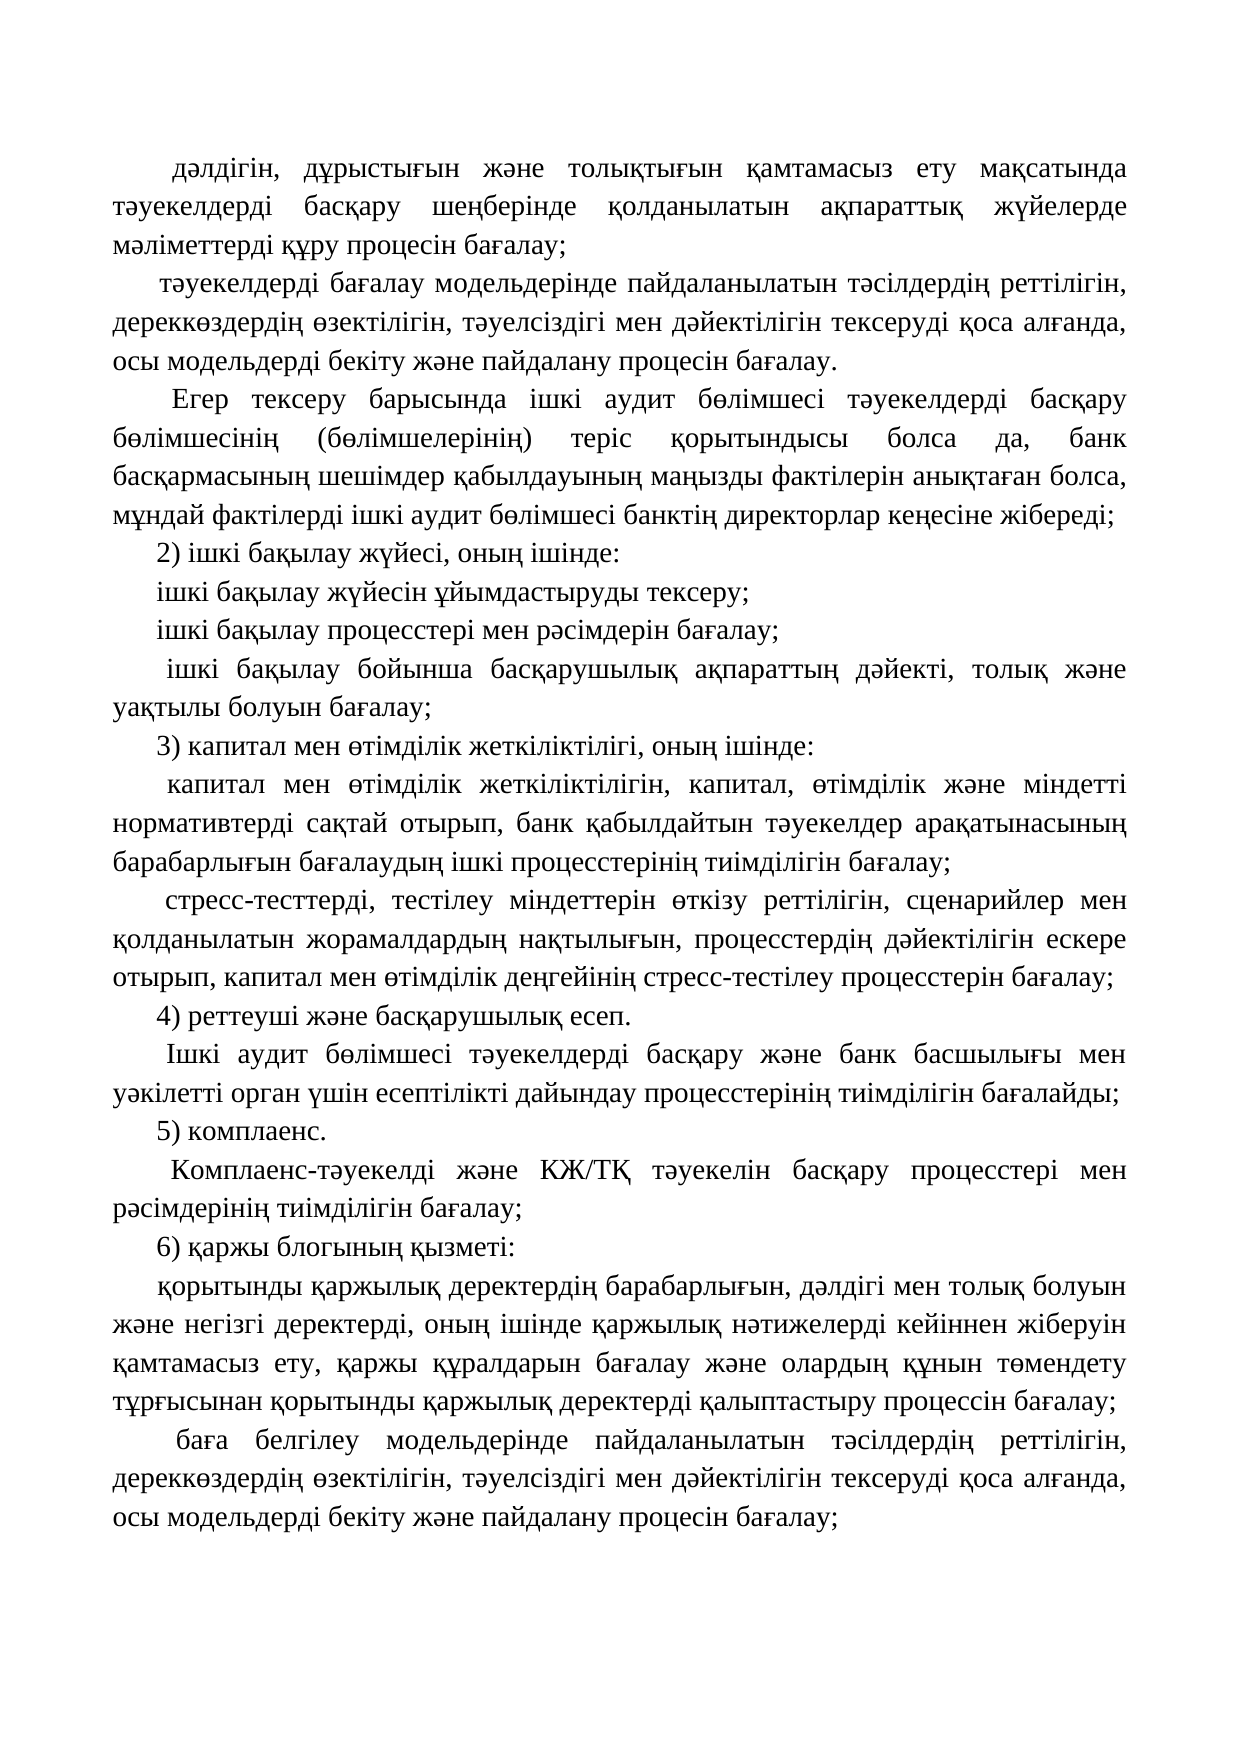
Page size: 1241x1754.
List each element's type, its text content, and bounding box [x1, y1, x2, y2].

text баға белгілеу модельдерінде пайдаланылатын тәсілдердің реттілігін, дереккөздердің өзектілігін, тәуелсіздігі мен дәйектілігін тексеруді қоса алғанда, осы модельдерді бекіту және пайдалану процесін бағалау; [112, 1422, 1128, 1532]
text ішкі бақылау процесстері мен рәсімдерін бағалау; [112, 612, 1128, 646]
text 6) қаржы блогының қызметі: [112, 1229, 1128, 1263]
text 5) комплаенс. [112, 1113, 1128, 1147]
text тәуекелдерді бағалау модельдерінде пайдаланылатын тәсілдердің реттілігін, дереккөздердің өзектілігін, тәуелсіздігі мен дәйектілігін тексеруді қоса алғанда, осы модельдерді бекіту және пайдалану процесін бағалау. [112, 266, 1128, 376]
text ішкі бақылау бойынша басқарушылық ақпараттың дәйекті, толық және уақтылы болуын бағалау; [112, 651, 1128, 723]
text Ішкі аудит бөлімшесі тәуекелдерді басқару және банк басшылығы мен уәкілетті орган үшін есептілікті дайындау процесстерінің тиімділігін бағалайды; [112, 1036, 1128, 1108]
text Егер тексеру барысында ішкі аудит бөлімшесі тәуекелдерді басқару бөлімшесінің (бөлімшелерінің) теріс қорытындысы болса да, банк басқармасының шешімдер қабылдауының маңызды фактілерін анықтаған болса, мұндай фактілерді ішкі аудит бөлімшесі банктің директорлар кеңесіне жібереді; [112, 381, 1128, 530]
text стресс-тесттерді, тестілеу міндеттерін өткізу реттілігін, сценарийлер мен қолданылатын жорамалдардың нақтылығын, процесстердің дәйектілігін ескере отырып, капитал мен өтімділік деңгейінің стресс-тестілеу процесстерін бағалау; [112, 882, 1128, 993]
text 4) реттеуші және басқарушылық есеп. [112, 998, 1128, 1031]
text капитал мен өтімділік жеткіліктілігін, капитал, өтімділік және міндетті нормативтерді сақтай отырып, банк қабылдайтын тәуекелдер арақатынасының барабарлығын бағалаудың ішкі процесстерінің тиімділігін бағалау; [112, 767, 1128, 877]
text қорытынды қаржылық деректердің барабарлығын, дәлдігі мен толық болуын және негізгі деректерді, оның ішінде қаржылық нәтижелерді кейіннен жіберуін қамтамасыз ету, қаржы құралдарын бағалау және олардың құнын төмендету тұрғысынан қорытынды қаржылық деректерді қалыптастыру процессін бағалау; [112, 1268, 1128, 1417]
text дәлдігін, дұрыстығын және толықтығын қамтамасыз ету мақсатында тәуекелдерді басқару шеңберінде қолданылатын ақпараттық жүйелерде мәліметтерді құру процесін бағалау; [112, 150, 1128, 261]
text Комплаенс-тәуекелді және КЖ/ТҚ тәуекелін басқару процесстері мен рәсімдерінің тиімділігін бағалау; [112, 1152, 1128, 1224]
text 3) капитал мен өтімділік жеткіліктілігі, оның ішінде: [112, 728, 1128, 762]
text 2) ішкі бақылау жүйесі, оның ішінде: [112, 535, 1128, 569]
text ішкі бақылау жүйесін ұйымдастыруды тексеру; [112, 574, 1128, 607]
